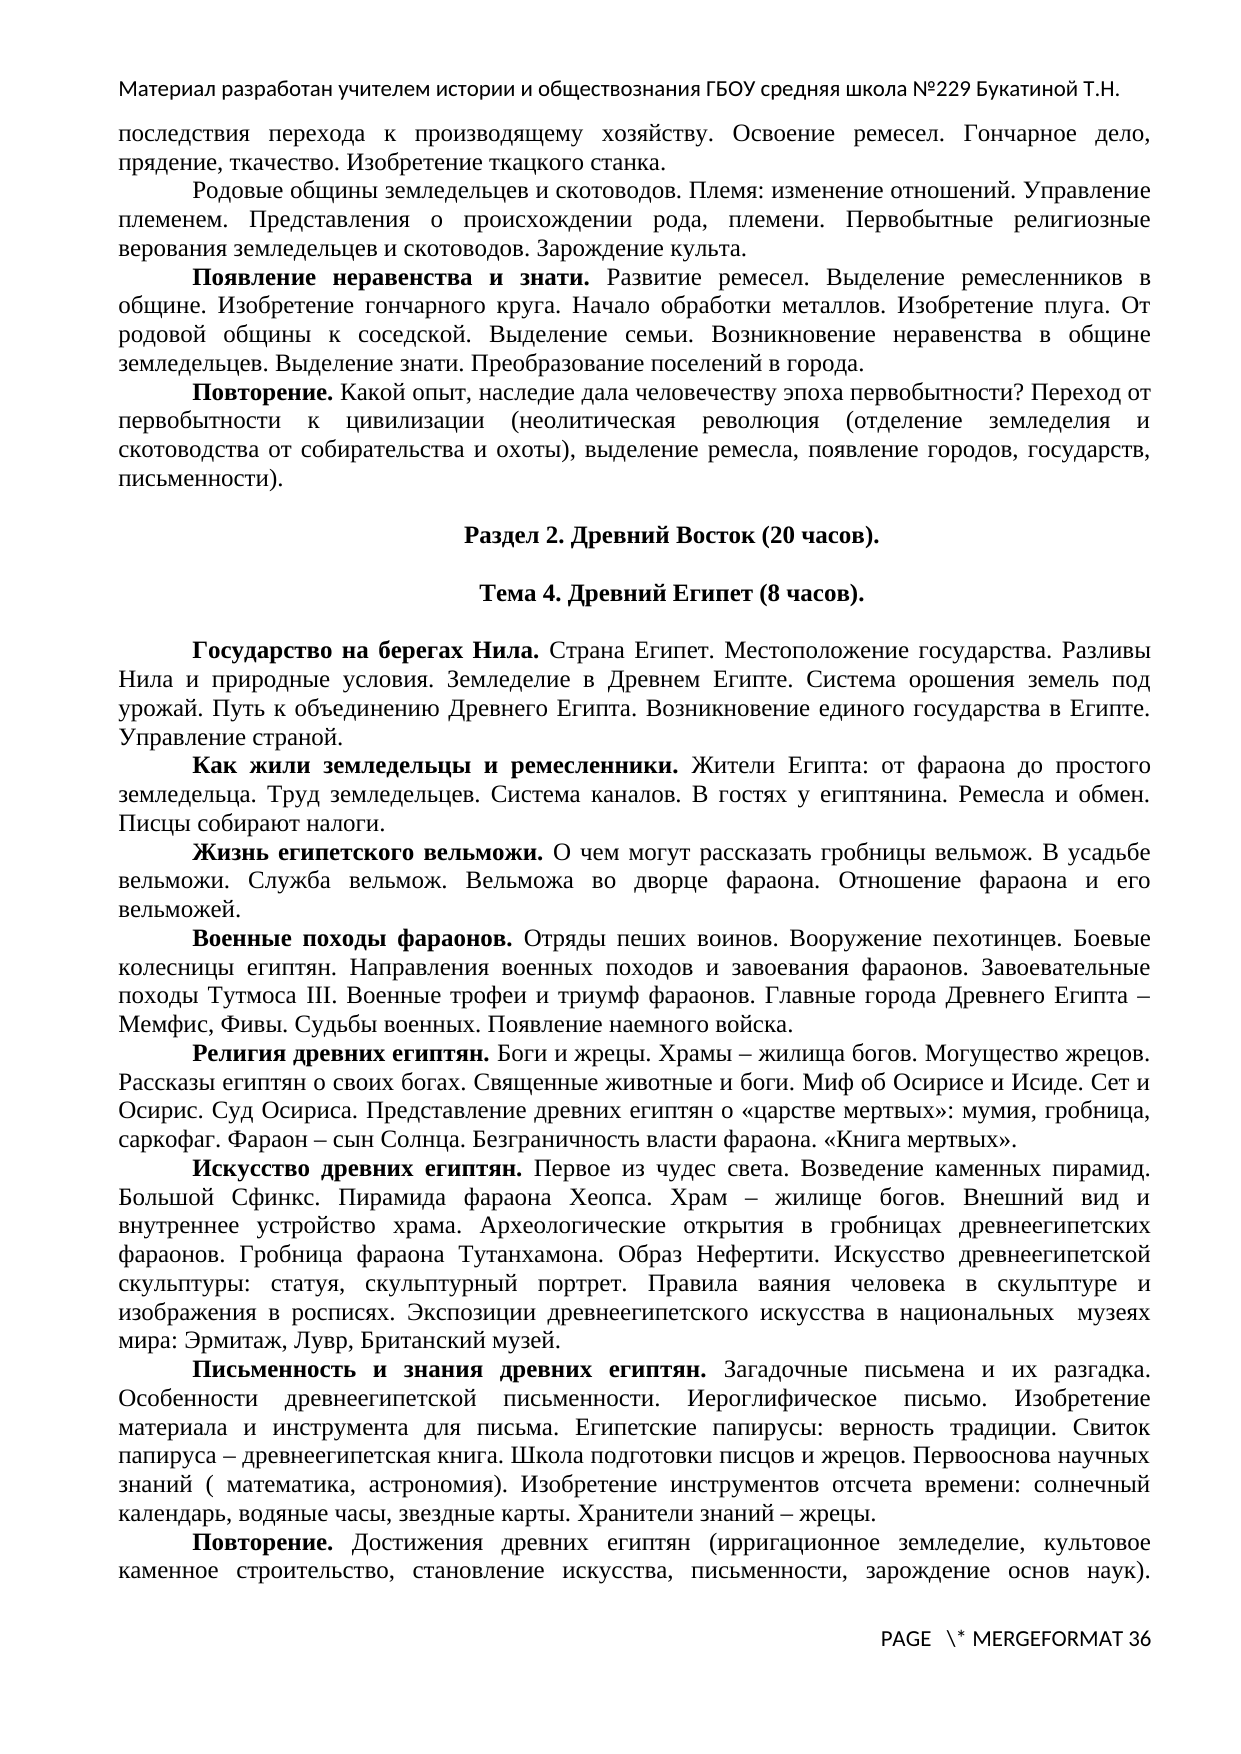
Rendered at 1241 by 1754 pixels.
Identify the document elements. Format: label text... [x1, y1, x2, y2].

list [118, 118, 1152, 176]
list Жизнь египетского вельможи. О чем могут рассказать гробницы вельмож. В усадьбе вельможи. Служба вельмож. Вельможа во дворце фараона. Отношение фараона и его вельможей. [118, 837, 1152, 923]
list Военные походы фараонов. Отряды пеших воинов. Вооружение пехотинцев. Боевые колесницы египтян. Направления военных походов и завоевания фараонов. Завоевательные походы Тутмоса III. Военные трофеи и триумф фараонов. Главные города Древнего Египта – Мемфис, Фивы. Судьбы военных. Появление наемного войска. [118, 923, 1152, 1038]
list Раздел 2. Древний Восток (20 часов). [118, 521, 1152, 549]
list Как жили земледельцы и ремесленники. Жители Египта: от фараона до простого земледельца. Труд земледельцев. Система каналов. В гостях у египтянина. Ремесла и обмен. Писцы собирают налоги. [118, 751, 1152, 837]
list Родовые общины земледельцев и скотоводов. Племя: изменение отношений. Управление племенем. Представления о происхождении рода, племени. Первобытные религиозные верования земледельцев и скотоводов. Зарождение культа. [118, 176, 1152, 262]
list Письменность и знания древних египтян. Загадочные письмена и их разгадка. Особенности древнеегипетской письменности. Иероглифическое письмо. Изобретение материала и инструмента для письма. Египетские папирусы: верность традиции. Свиток папируса – древнеегипетская книга. Школа подготовки писцов и жрецов. Первооснова научных знаний ( математика, астрономия). Изобретение инструментов отсчета времени: солнечный календарь, водяные часы, звездные карты. Хранители знаний – жрецы. [118, 1354, 1152, 1527]
list Государство на берегах Нила. Страна Египет. Местоположение государства. Разливы Нила и природные условия. Земледелие в Древнем Египте. Система орошения земель под урожай. Путь к объединению Древнего Египта. Возникновение единого государства в Египте. Управление страной. [118, 636, 1152, 751]
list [118, 1527, 1152, 1584]
list Повторение. Какой опыт, наследие дала человечеству эпоха первобытности? Переход от первобытности к цивилизации (неолитическая революция (отделение земледелия и скотоводства от собирательства и охоты), выделение ремесла, появление городов, государств, письменности). [118, 377, 1152, 492]
list Тема 4. Древний Египет (8 часов). [118, 578, 1152, 607]
list Появление неравенства и знати. Развитие ремесел. Выделение ремесленников в общине. Изобретение гончарного круга. Начало обработки металлов. Изобретение плуга. От родовой общины к соседской. Выделение семьи. Возникновение неравенства в общине земледельцев. Выделение знати. Преобразование поселений в города. [118, 262, 1152, 377]
list Религия древних египтян. Боги и жрецы. Храмы – жилища богов. Могущество жрецов. Рассказы египтян о своих богах. Священные животные и боги. Миф об Осирисе и Исиде. Сет и Осирис. Суд Осириса. Представление древних египтян о «царстве мертвых»: мумия, гробница, саркофаг. Фараон – сын Солнца. Безграничность власти фараона. «Книга мертвых». [118, 1038, 1152, 1153]
list Искусство древних египтян. Первое из чудес света. Возведение каменных пирамид. Большой Сфинкс. Пирамида фараона Хеопса. Храм – жилище богов. Внешний вид и внутреннее устройство храма. Археологические открытия в гробницах древнеегипетских фараонов. Гробница фараона Тутанхамона. Образ Нефертити. Искусство древнеегипетской скульптуры: статуя, скульптурный портрет. Правила ваяния человека в скульптуре и изображения в росписях. Экспозиции древнеегипетского искусства в национальных музеях мира: Эрмитаж, Лувр, Британский музей. [118, 1153, 1152, 1354]
